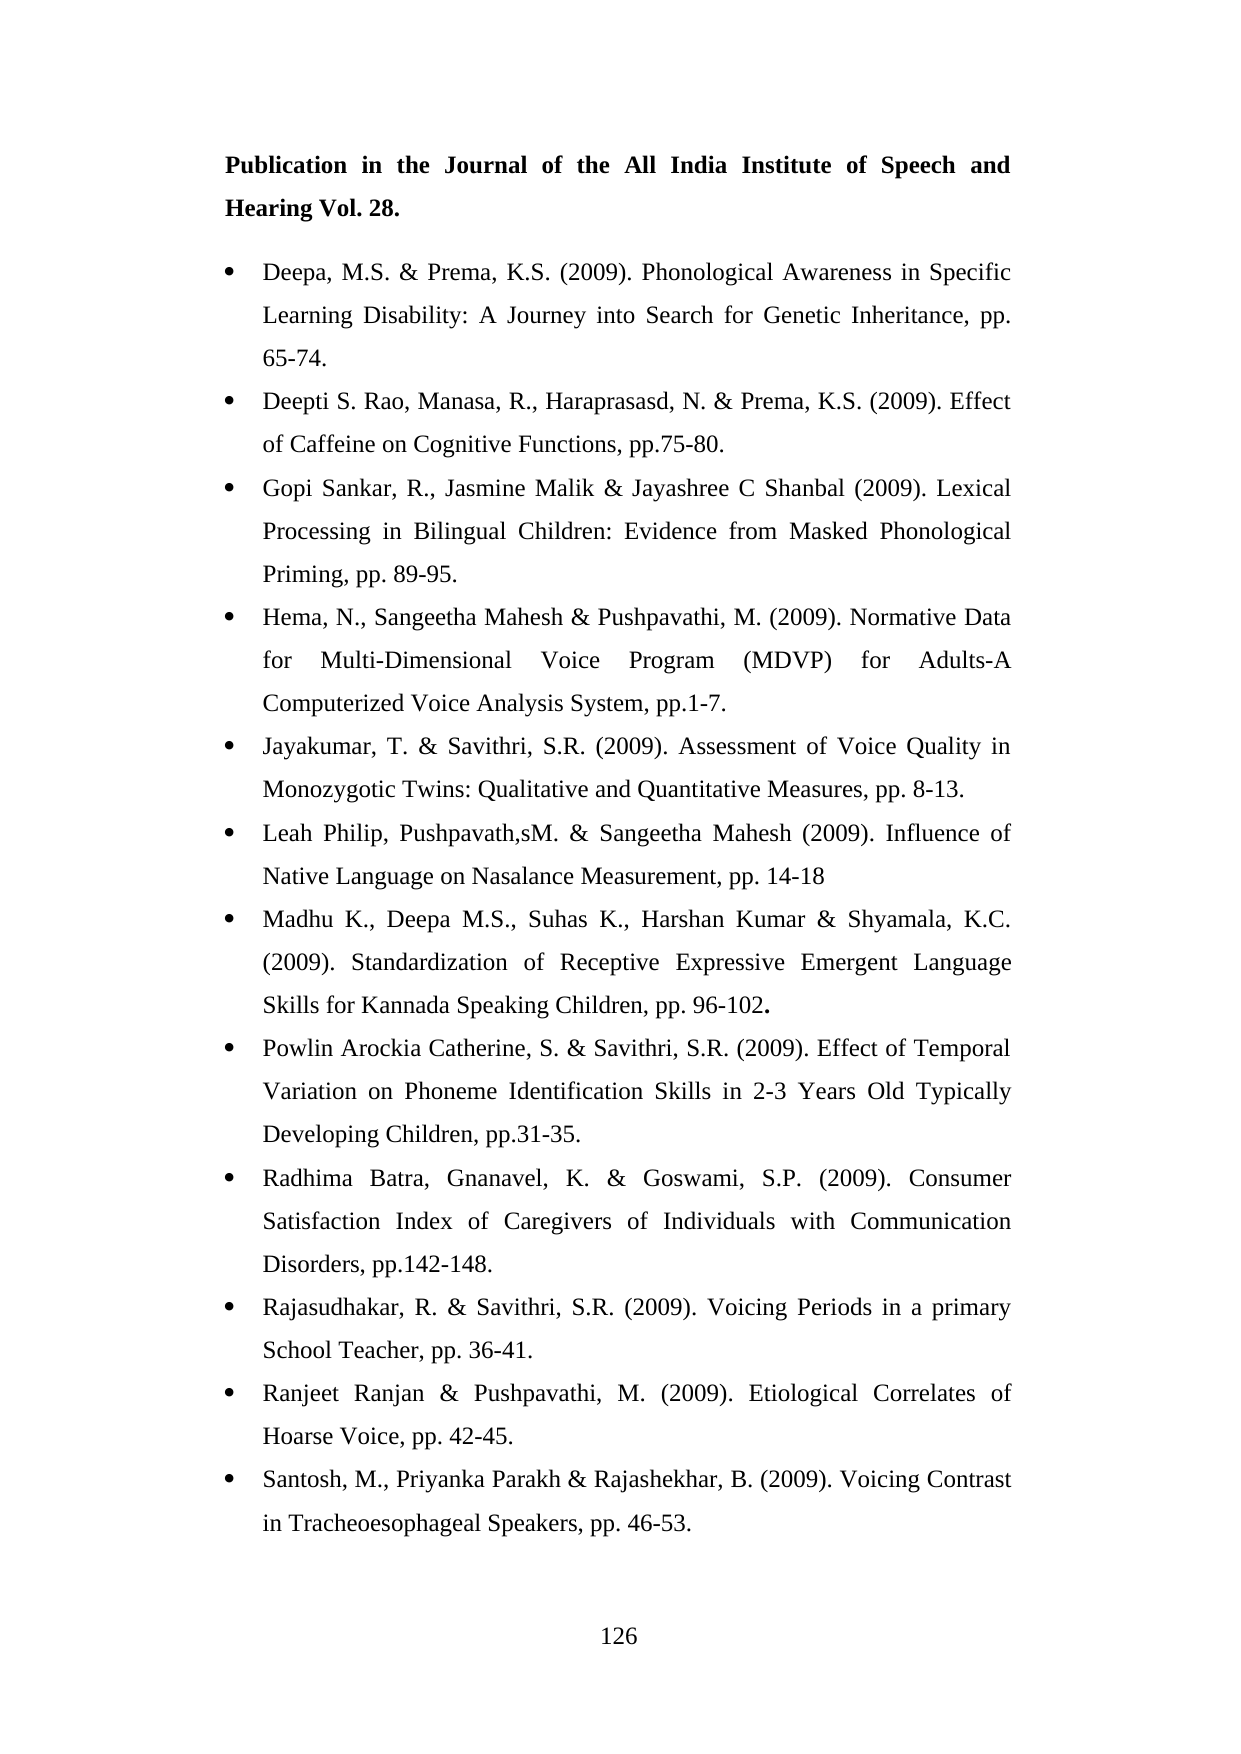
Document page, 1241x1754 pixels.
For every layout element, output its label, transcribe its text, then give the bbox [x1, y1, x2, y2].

list Hema, N., Sangeetha Mahesh & Pushpavathi, M. (2009). Normative Data for Multi-Dimensional Voice Program (MDVP) for Adults-A Computerized Voice Analysis System, pp.1-7. [225, 602, 1012, 717]
list Radhima Batra, Gnanavel, K. & Goswami, S.P. (2009). Consumer Satisfaction Index of Caregivers of Individuals with Communication Disorders, pp.142-148. [225, 1163, 1012, 1278]
list Leah Philip, Pushpavath,sM. & Sangeetha Mahesh (2009). Influence of Native Language on Nasalance Measurement, pp. 14-18 [225, 818, 1012, 889]
list Deepa, M.S. & Prema, K.S. (2009). Phonological Awareness in Specific Learning Disability: A Journey into Search for Genetic Inheritance, pp. 65-74. [225, 257, 1012, 372]
list Madhu K., Deepa M.S., Suhas K., Harshan Kumar & Shyamala, K.C. (2009). Standardization of Receptive Expressive Emergent Language Skills for Kannada Speaking Children, pp. 96-102. [225, 904, 1012, 1019]
list Gopi Sankar, R., Jasmine Malik & Jayashree C Shanbal (2009). Lexical Processing in Bilingual Children: Evidence from Masked Phonological Priming, pp. 89-95. [225, 473, 1012, 588]
list Deepti S. Rao, Manasa, R., Haraprasasd, N. & Prema, K.S. (2009). Effect of Caffeine on Cognitive Functions, pp.75-80. [225, 386, 1012, 458]
list Jayakumar, T. & Savithri, S.R. (2009). Assessment of Voice Quality in Monozygotic Twins: Qualitative and Quantitative Measures, pp. 8-13. [225, 731, 1012, 803]
list Santosh, M., Priyanka Parakh & Rajashekhar, B. (2009). Voicing Contrast in Tracheoesophageal Speakers, pp. 46-53. [225, 1464, 1012, 1536]
text Publication in the Journal of the All India Institute of Speech and Hearing Vol. 28. [225, 150, 1012, 222]
list Rajasudhakar, R. & Savithri, S.R. (2009). Voicing Periods in a primary School Teacher, pp. 36-41. [225, 1292, 1012, 1364]
list Ranjeet Ranjan & Pushpavathi, M. (2009). Etiological Correlates of Hoarse Voice, pp. 42-45. [225, 1378, 1012, 1450]
list Powlin Arockia Catherine, S. & Savithri, S.R. (2009). Effect of Temporal Variation on Phoneme Identification Skills in 2-3 Years Old Typically Developing Children, pp.31-35. [225, 1033, 1012, 1148]
